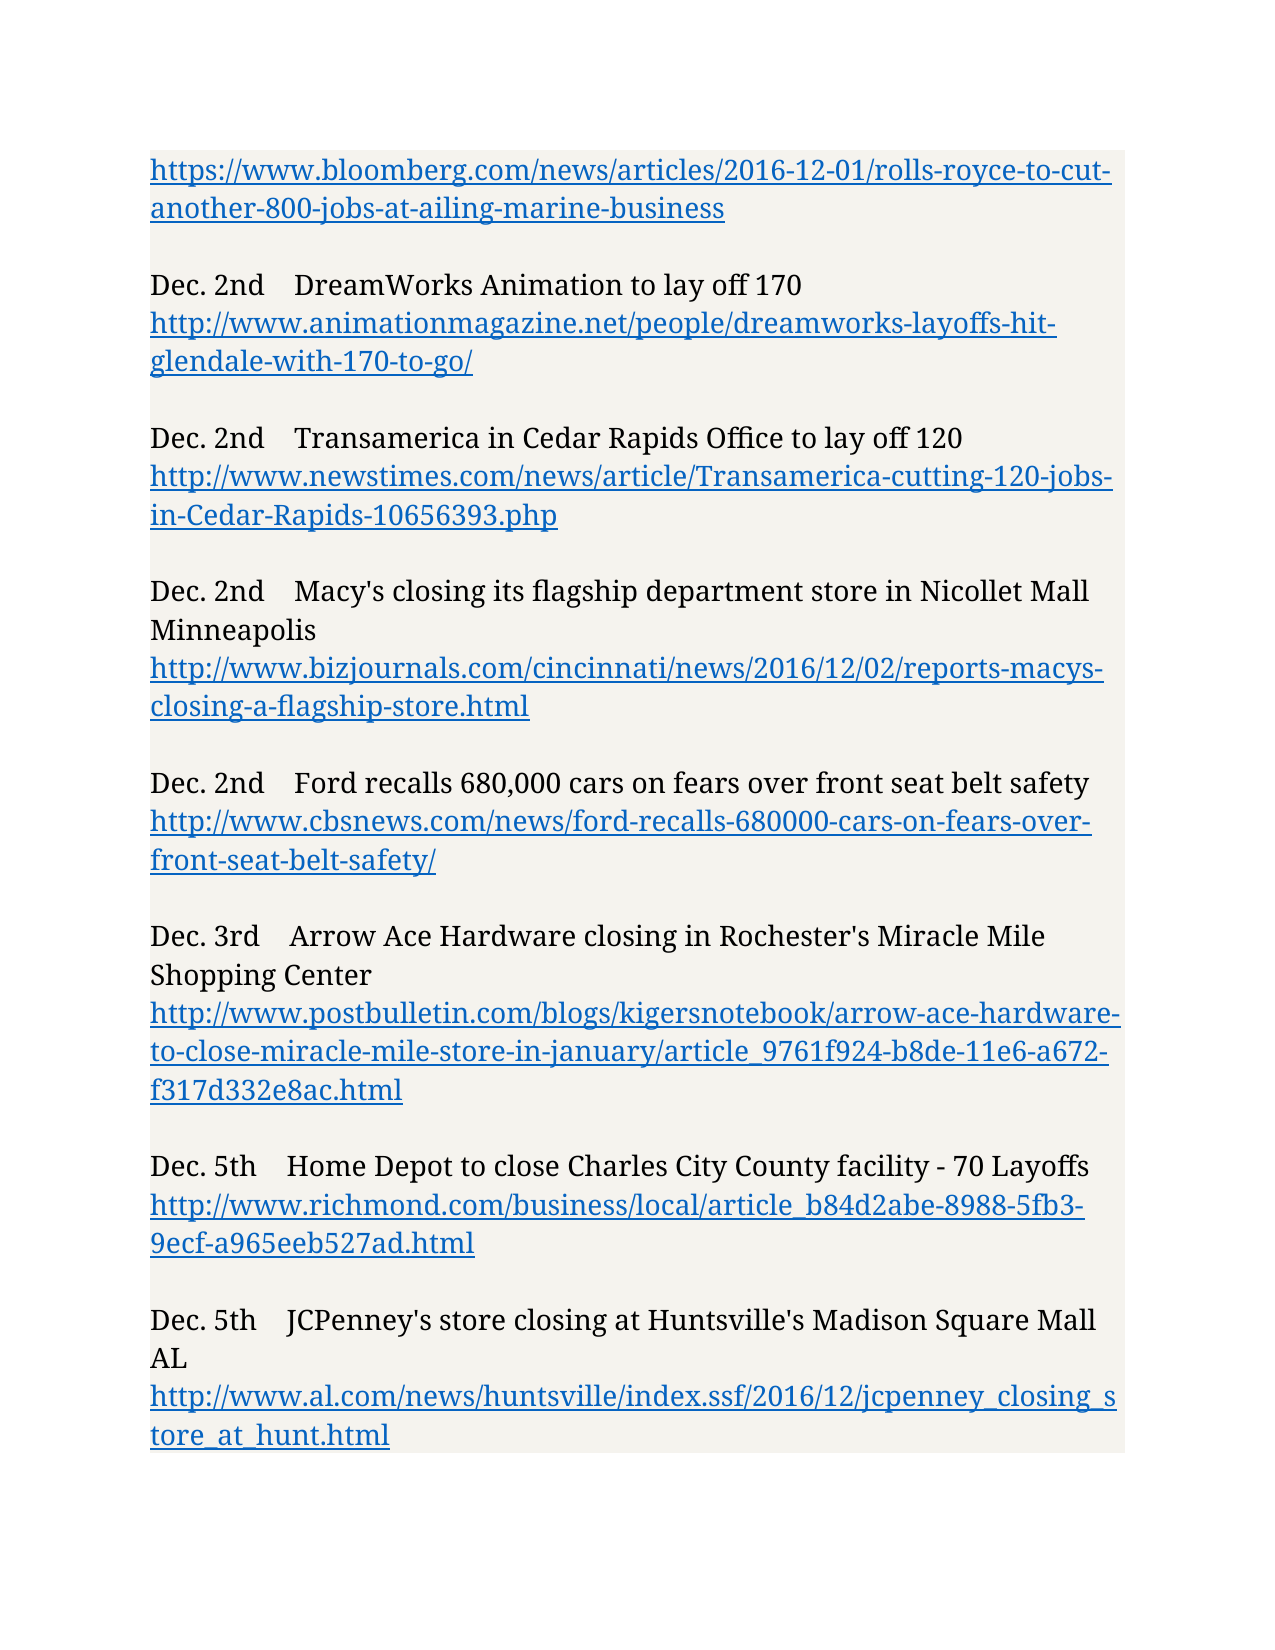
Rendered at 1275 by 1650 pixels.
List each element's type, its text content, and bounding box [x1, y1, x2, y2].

text Dec. 2nd Macy's closing its flagship department store in Nicollet Mall Minneapolis http://www.bizjournals.com/cincinnati/news/2016/12/02/reports-macys-closing-a-flagship-store.html [150, 533, 1125, 725]
text Dec. 2nd Transamerica in Cedar Rapids Office to lay off 120 http://www.newstimes.com/news/article/Transamerica-cutting-120-jobs-in-Cedar-Rapids-10656393.php [150, 380, 1125, 533]
text Dec. 3rd Arrow Ace Hardware closing in Rochester's Miracle Mile Shopping Center http://www.postbulletin.com/blogs/kigersnotebook/arrow-ace-hardware-to-close-miracle-mile-store-in-january/article_9761f924-b8de-11e6-a672-f317d332e8ac.html [150, 878, 1125, 1108]
text Dec. 2nd Ford recalls 680,000 cars on fears over front seat belt safety http://www.cbsnews.com/news/ford-recalls-680000-cars-on-fears-over-front-seat-belt-safety/ [150, 725, 1125, 878]
text Dec. 5th JCPenney's store closing at Huntsville's Madison Square Mall AL http://www.al.com/news/huntsville/index.ssf/2016/12/jcpenney_closing_store_at_hunt.html [150, 1262, 1125, 1453]
text Dec. 2nd DreamWorks Animation to lay off 170 http://www.animationmagazine.net/people/dreamworks-layoffs-hit-glendale-with-170-to-go/ [150, 227, 1125, 380]
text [150, 150, 1125, 227]
text Dec. 5th Home Depot to close Charles City County facility - 70 Layoffs http://www.richmond.com/business/local/article_b84d2abe-8988-5fb3-9ecf-a965eeb527ad.html [150, 1108, 1125, 1262]
